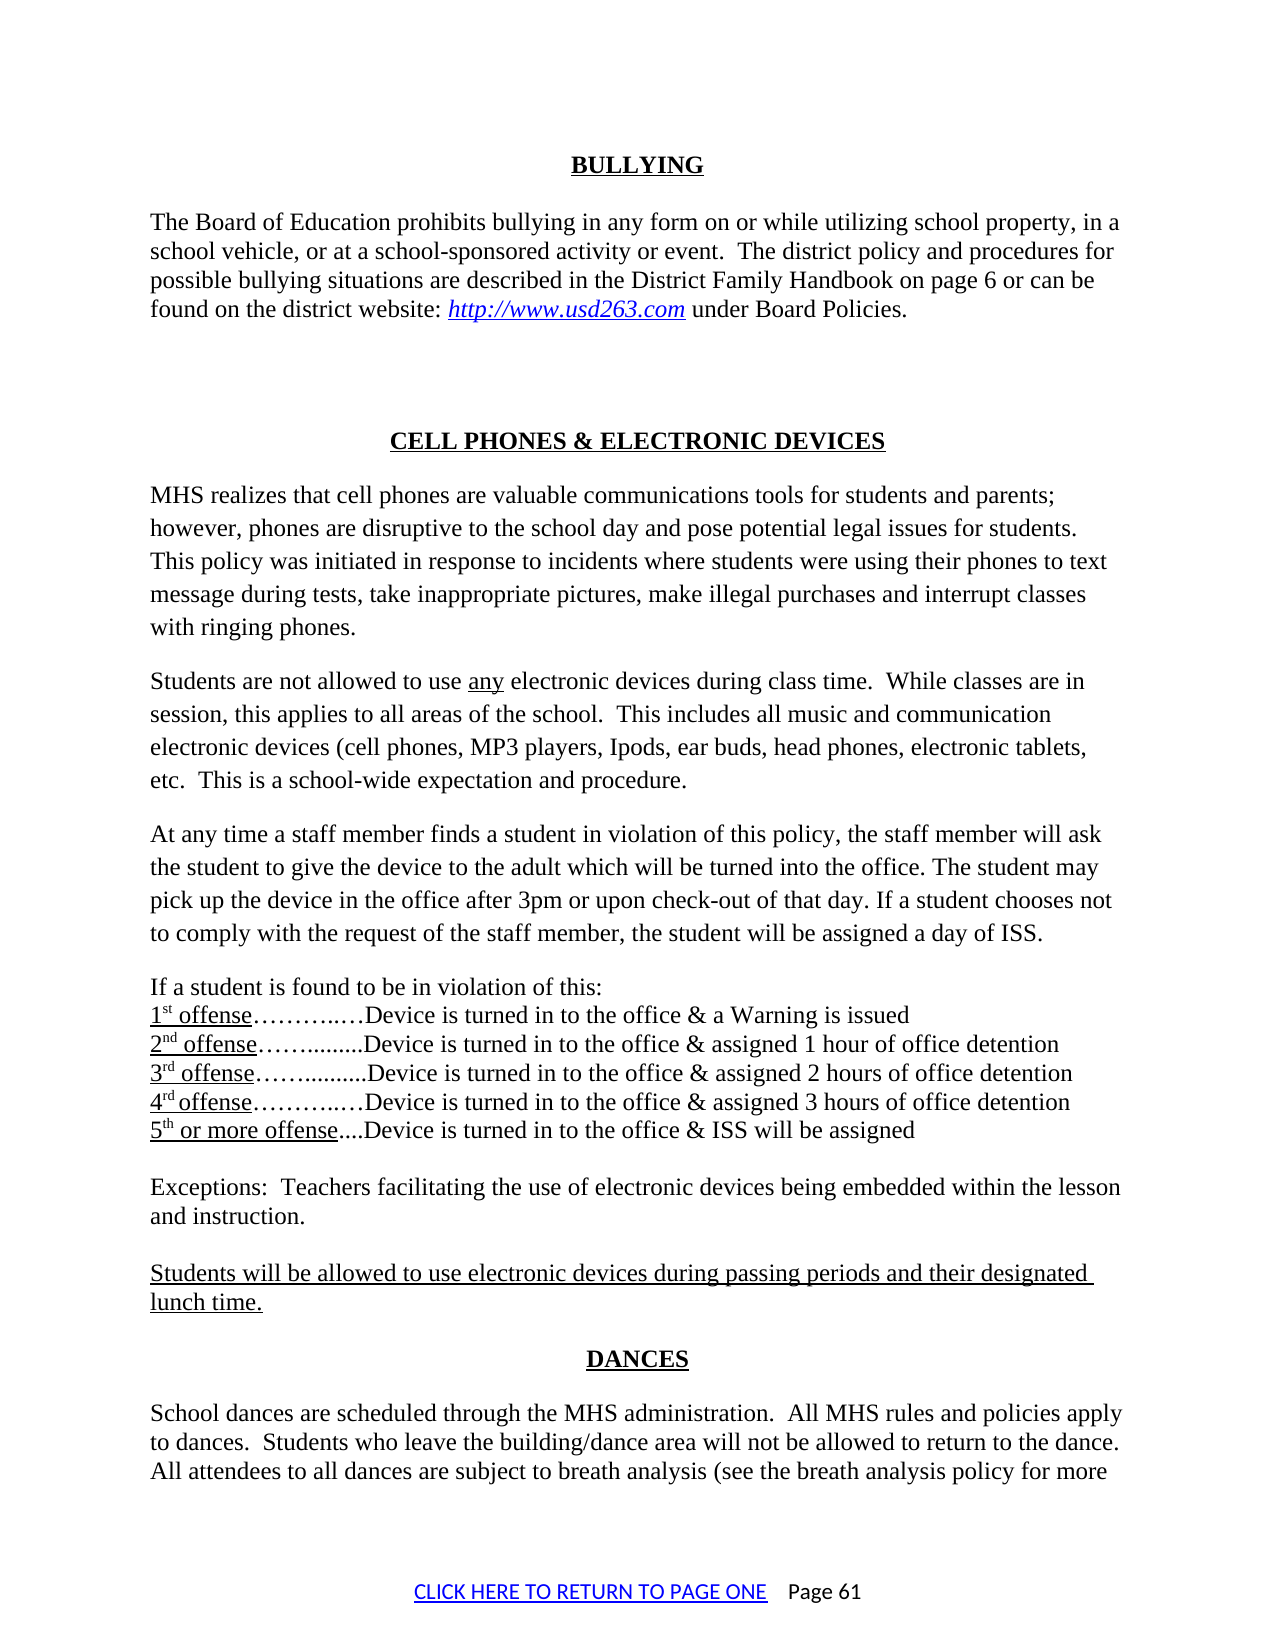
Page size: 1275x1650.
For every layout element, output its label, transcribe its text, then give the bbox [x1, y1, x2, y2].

text At any time a staff member finds a student in violation of this policy, the staff member will ask the student to give the device to the adult which will be turned into the office. The student may pick up the device in the office after 3pm or upon check-out of that day. If a student chooses not to comply with the request of the staff member, the student will be assigned a day of ISS. [150, 819, 1125, 946]
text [150, 1398, 1125, 1485]
text 3rd offense……..........Device is turned in to the office & assigned 2 hours of office detention [150, 1058, 1125, 1087]
text 1st offense………..…Device is turned in to the office & a Warning is issued [150, 1000, 1125, 1029]
text If a student is found to be in violation of this: [150, 972, 1125, 1000]
text Students will be allowed to use electronic devices during passing periods and their designated lunch time. [150, 1258, 1125, 1316]
text Exceptions: Teachers facilitating the use of electronic devices being embedded within the lesson and instruction. [150, 1172, 1125, 1229]
text BULLYING [150, 150, 1125, 179]
text Students are not allowed to use any electronic devices during class time. While classes are in session, this applies to all areas of the school. This includes all music and communication electronic devices (cell phones, MP3 players, Ipods, ear buds, head phones, electronic tablets, etc. This is a school-wide expectation and procedure. [150, 666, 1125, 793]
text MHS realizes that cell phones are valuable communications tools for students and parents; however, phones are disruptive to the school day and pose potential legal issues for students. This policy was initiated in response to incidents where students were using their phones to text message during tests, take inappropriate pictures, make illegal purchases and interrupt classes with ringing phones. [150, 480, 1125, 641]
text 5th or more offense....Device is turned in to the office & ISS will be assigned [150, 1115, 1125, 1144]
text 2nd offense…….........Device is turned in to the office & assigned 1 hour of office detention [150, 1029, 1125, 1058]
text The Board of Education prohibits bullying in any form on or while utilizing school property, in a school vehicle, or at a school-sponsored activity or event. The district policy and procedures for possible bullying situations are described in the District Family Handbook on page 6 or can be found on the district website: http://www.usd263.com under Board Policies. [150, 207, 1125, 322]
text 4rd offense………..…Device is turned in to the office & assigned 3 hours of office detention [150, 1087, 1125, 1115]
text CELL PHONES & ELECTRONIC DEVICES [150, 426, 1125, 455]
text DANCES [150, 1344, 1125, 1373]
